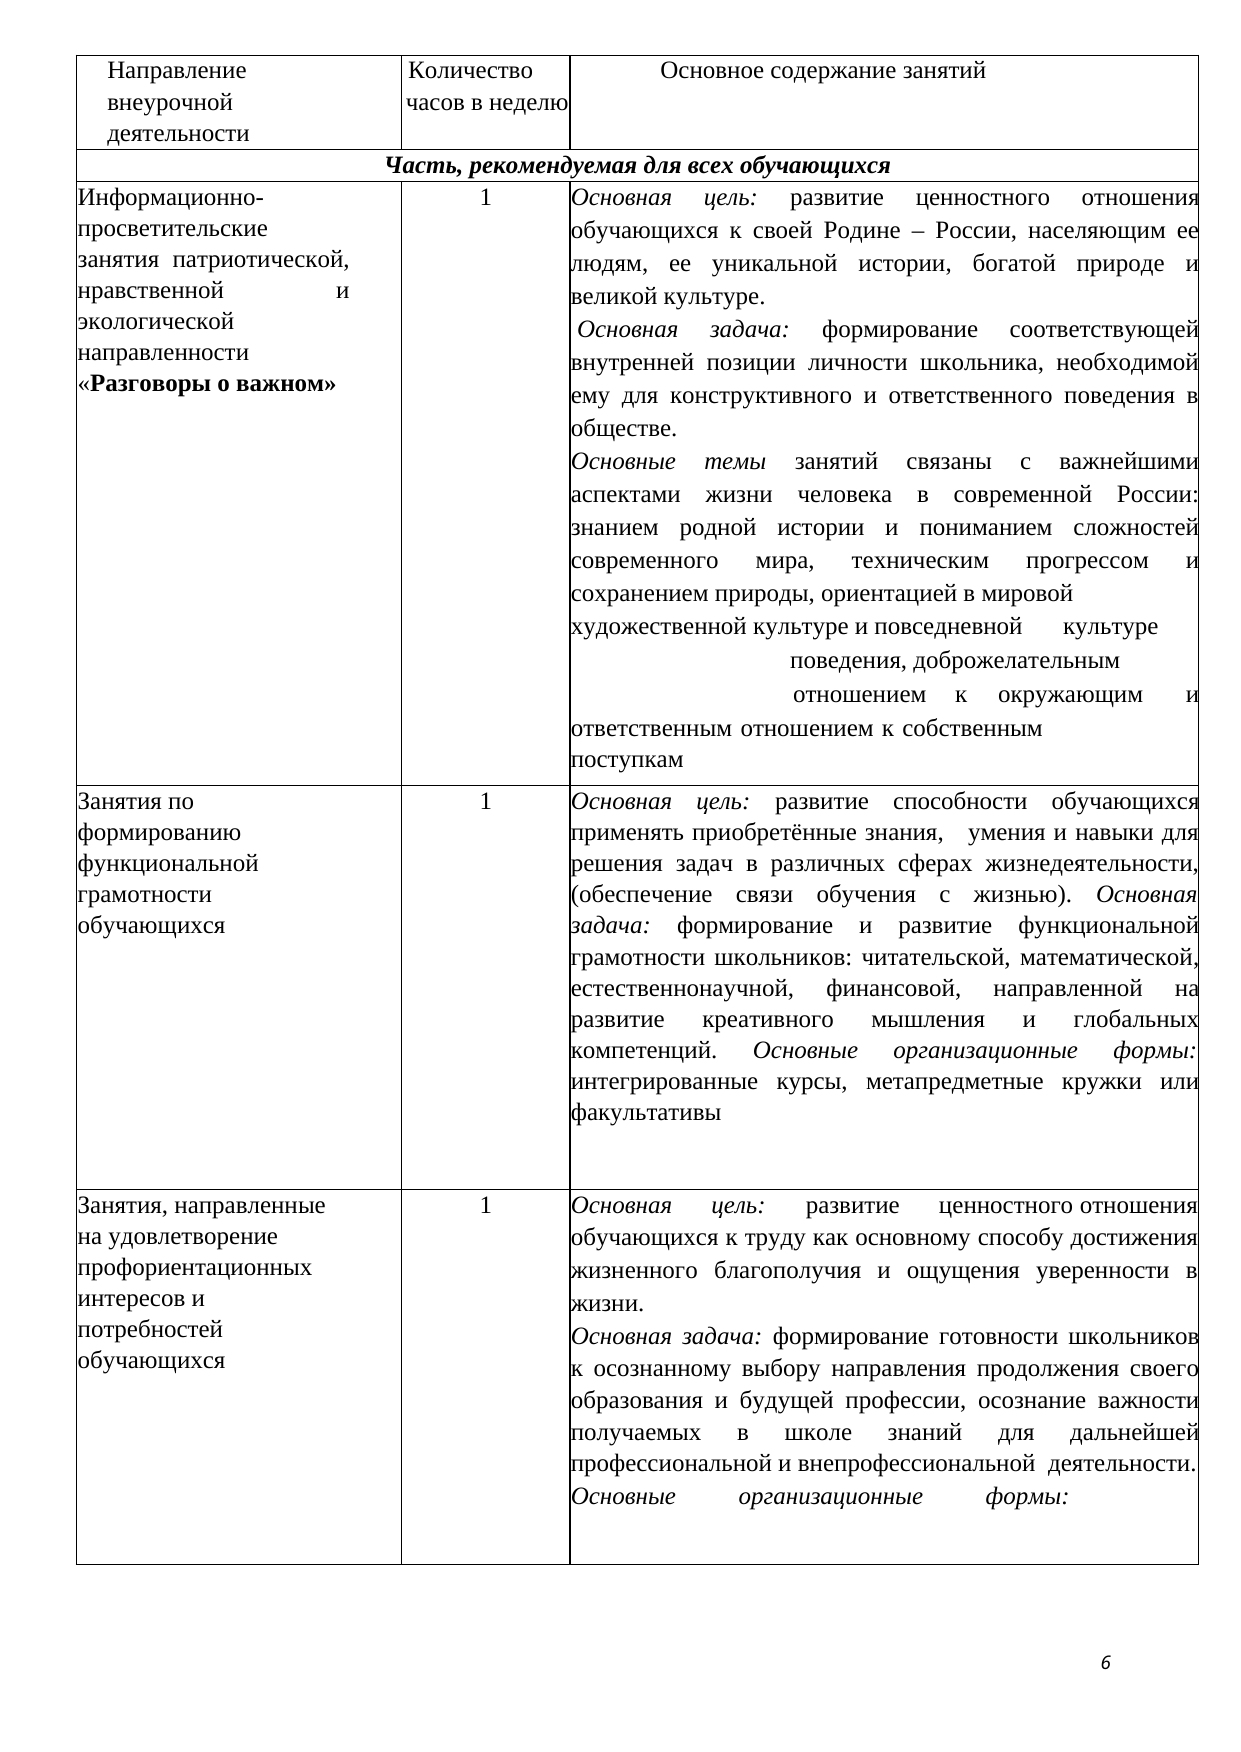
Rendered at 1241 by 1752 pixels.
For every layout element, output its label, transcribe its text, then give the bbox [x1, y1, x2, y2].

table_cell Информационно- просветительские занятия патриотической, нравственной и экологической направленности «Разговоры о важном» [77, 182, 401, 785]
table_header Направление внеурочной деятельности [77, 56, 401, 149]
table_cell Часть, рекомендуемая для всех обучающихся [77, 150, 1198, 181]
table_cell Основная цель: развитие способности обучающихся применять приобретённые знания, умения и навыки для решения задач в различных сферах жизнедеятельности, (обеспечение связи обучения с жизнью). Основная задача: формирование и развитие функциональной грамотности школьников: читательской, математической, естественнонаучной, финансовой, направленной на развитие креативного мышления и глобальных компетенций. Основные организационные формы: интегрированные курсы, метапредметные кружки или факультативы [571, 786, 1198, 1189]
table_cell Основная цель: развитие ценностного отношения обучающихся к труду как основному способу достижения жизненного благополучия и ощущения уверенности в жизни. Основная задача: формирование готовности школьников к осознанному выбору направления продолжения своего образования и будущей профессии, осознание важности получаемых в школе знаний для дальнейшей профессиональной и внепрофессиональной деятельности. Основные организационные формы: [571, 1190, 1198, 1563]
table_header Основное содержание занятий [571, 56, 1198, 149]
table_cell Занятия по формированию функциональной грамотности обучающихся [77, 786, 401, 1189]
table_cell Основная цель: развитие ценностного отношения обучающихся к своей Родине – России, населяющим ее людям, ее уникальной истории, богатой природе и великой культуре. Основная задача: формирование соответствующей внутренней позиции личности школьника, необходимой ему для конструктивного и ответственного поведения в обществе. Основные темы занятий связаны с важнейшими аспектами жизни человека в современной России: знанием родной истории и пониманием сложностей современного мира, техническим прогрессом и сохранением природы, ориентацией в мировой художественной культуре и повседневной культуре поведения, доброжелательным отношением к окружающим и ответственным отношением к собственным поступкам [571, 182, 1198, 785]
table_cell 1 [402, 786, 569, 1189]
table_cell 1 [402, 182, 569, 785]
table_header Количество часов в неделю [402, 56, 569, 149]
table_cell 1 [402, 1190, 569, 1563]
table_cell Занятия, направленные на удовлетворение профориентационных интересов и потребностей обучающихся [77, 1190, 401, 1563]
